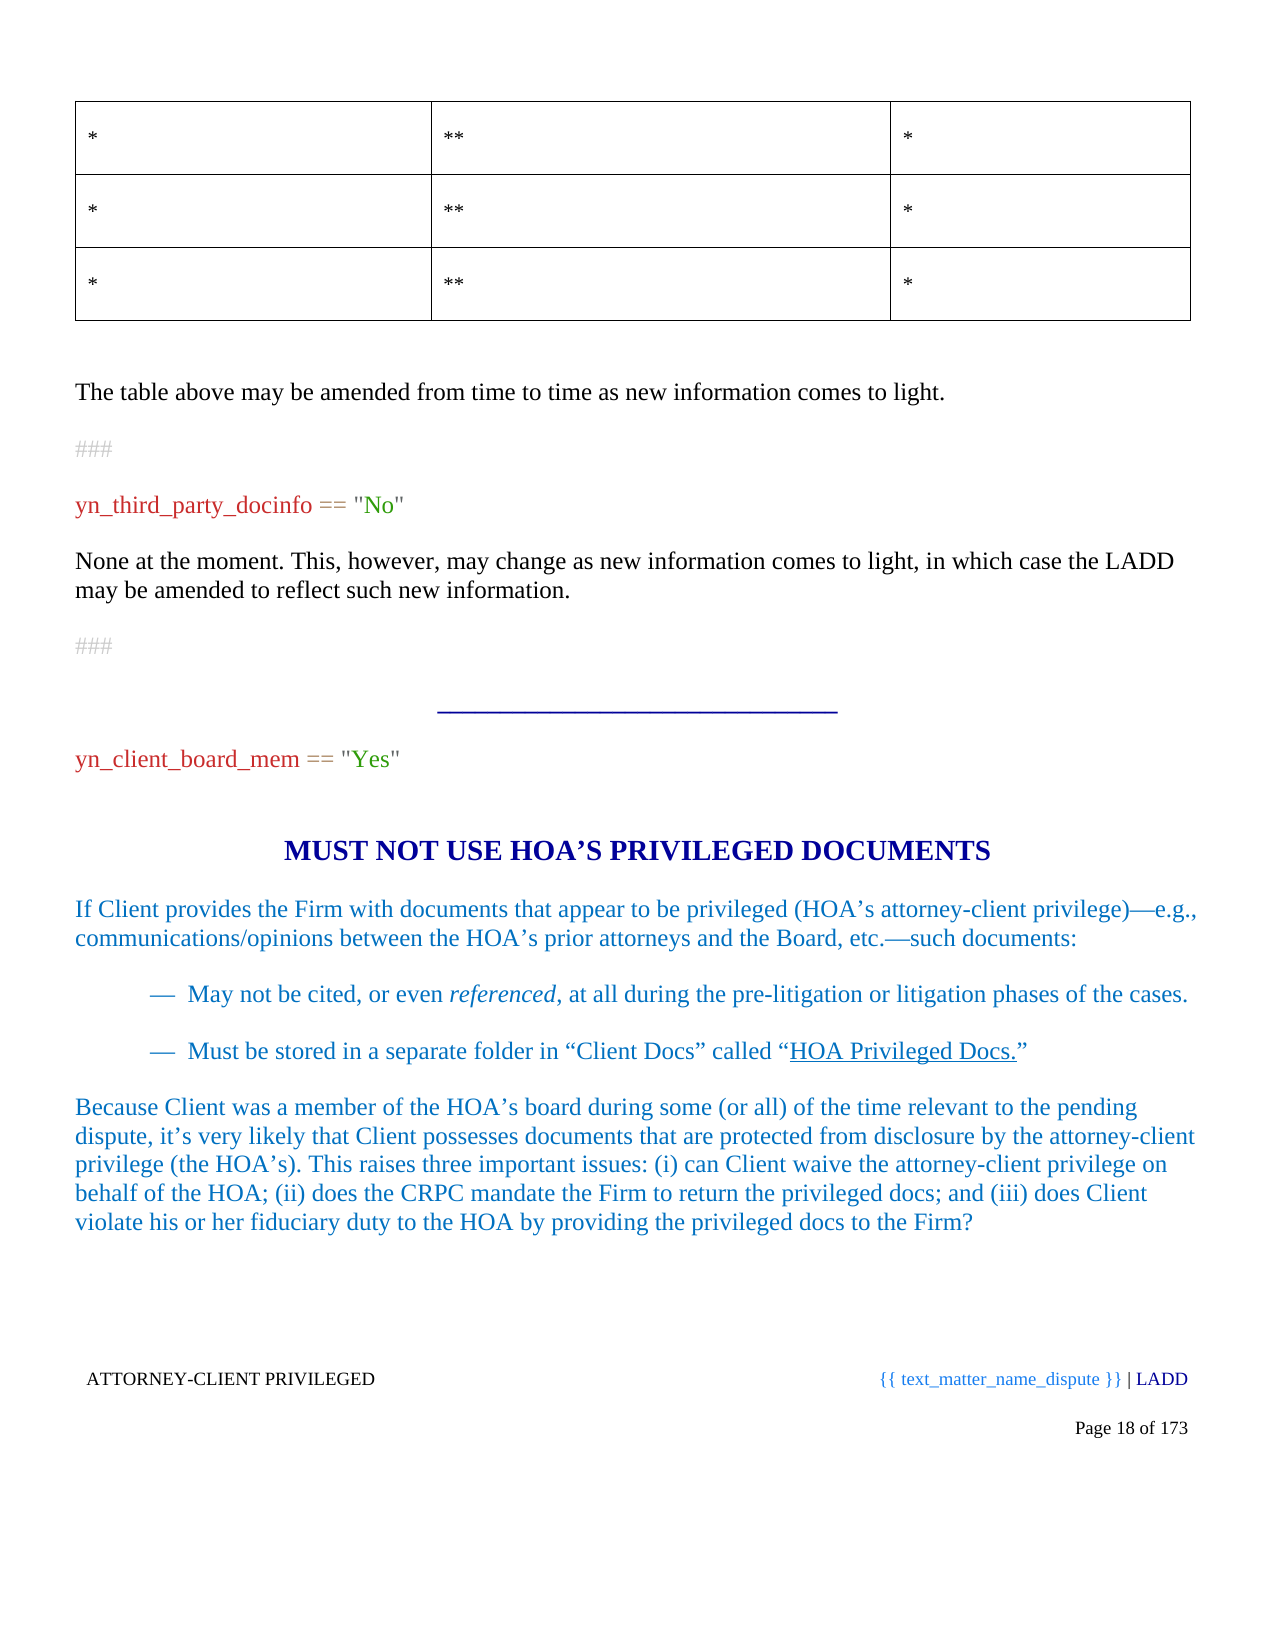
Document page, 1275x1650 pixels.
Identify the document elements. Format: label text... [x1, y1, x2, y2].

text The table above may be amended from time to time as new information comes to light. [75, 377, 1200, 406]
table_cell * [76, 175, 431, 247]
table_cell * [76, 248, 431, 320]
text None at the moment. This, however, may change as new information comes to light, in which case the LADD may be amended to reflect such new information. [75, 546, 1200, 604]
table_cell * [891, 248, 1190, 320]
table_cell ** [432, 248, 890, 320]
text Because Client was a member of the HOA’s board during some (or all) of the time relevant to the pending dispute, it’s very likely that Client possesses documents that are protected from disclosure by the attorney-client privilege (the HOA’s). This raises three important issues: (i) can Client waive the attorney-client privilege on behalf of the HOA; (ii) does the CRPC mandate the Firm to return the privileged docs; and (iii) does Client violate his or her fiduciary duty to the HOA by providing the privileged docs to the Firm? [75, 1092, 1200, 1236]
text ________________________________ [357, 687, 918, 716]
table_cell ** [432, 175, 890, 247]
text — May not be cited, or even referenced, at all during the pre-litigation or litigation phases of the cases. [150, 979, 1200, 1008]
text If Client provides the Firm with documents that appear to be privileged (HOA’s attorney-client privilege)—e.g., communications/opinions between the HOA’s prior attorneys and the Board, etc.—such documents: [75, 894, 1200, 952]
table_cell * [891, 175, 1190, 247]
table_cell ** [432, 102, 890, 174]
text — Must be stored in a separate folder in “Client Docs” called “HOA Privileged Docs.” [150, 1036, 1200, 1064]
subtitle MUST NOT USE HOA’S PRIVILEGED DOCUMENTS [75, 800, 1200, 867]
table_cell * [76, 102, 431, 174]
table_cell * [891, 102, 1190, 174]
